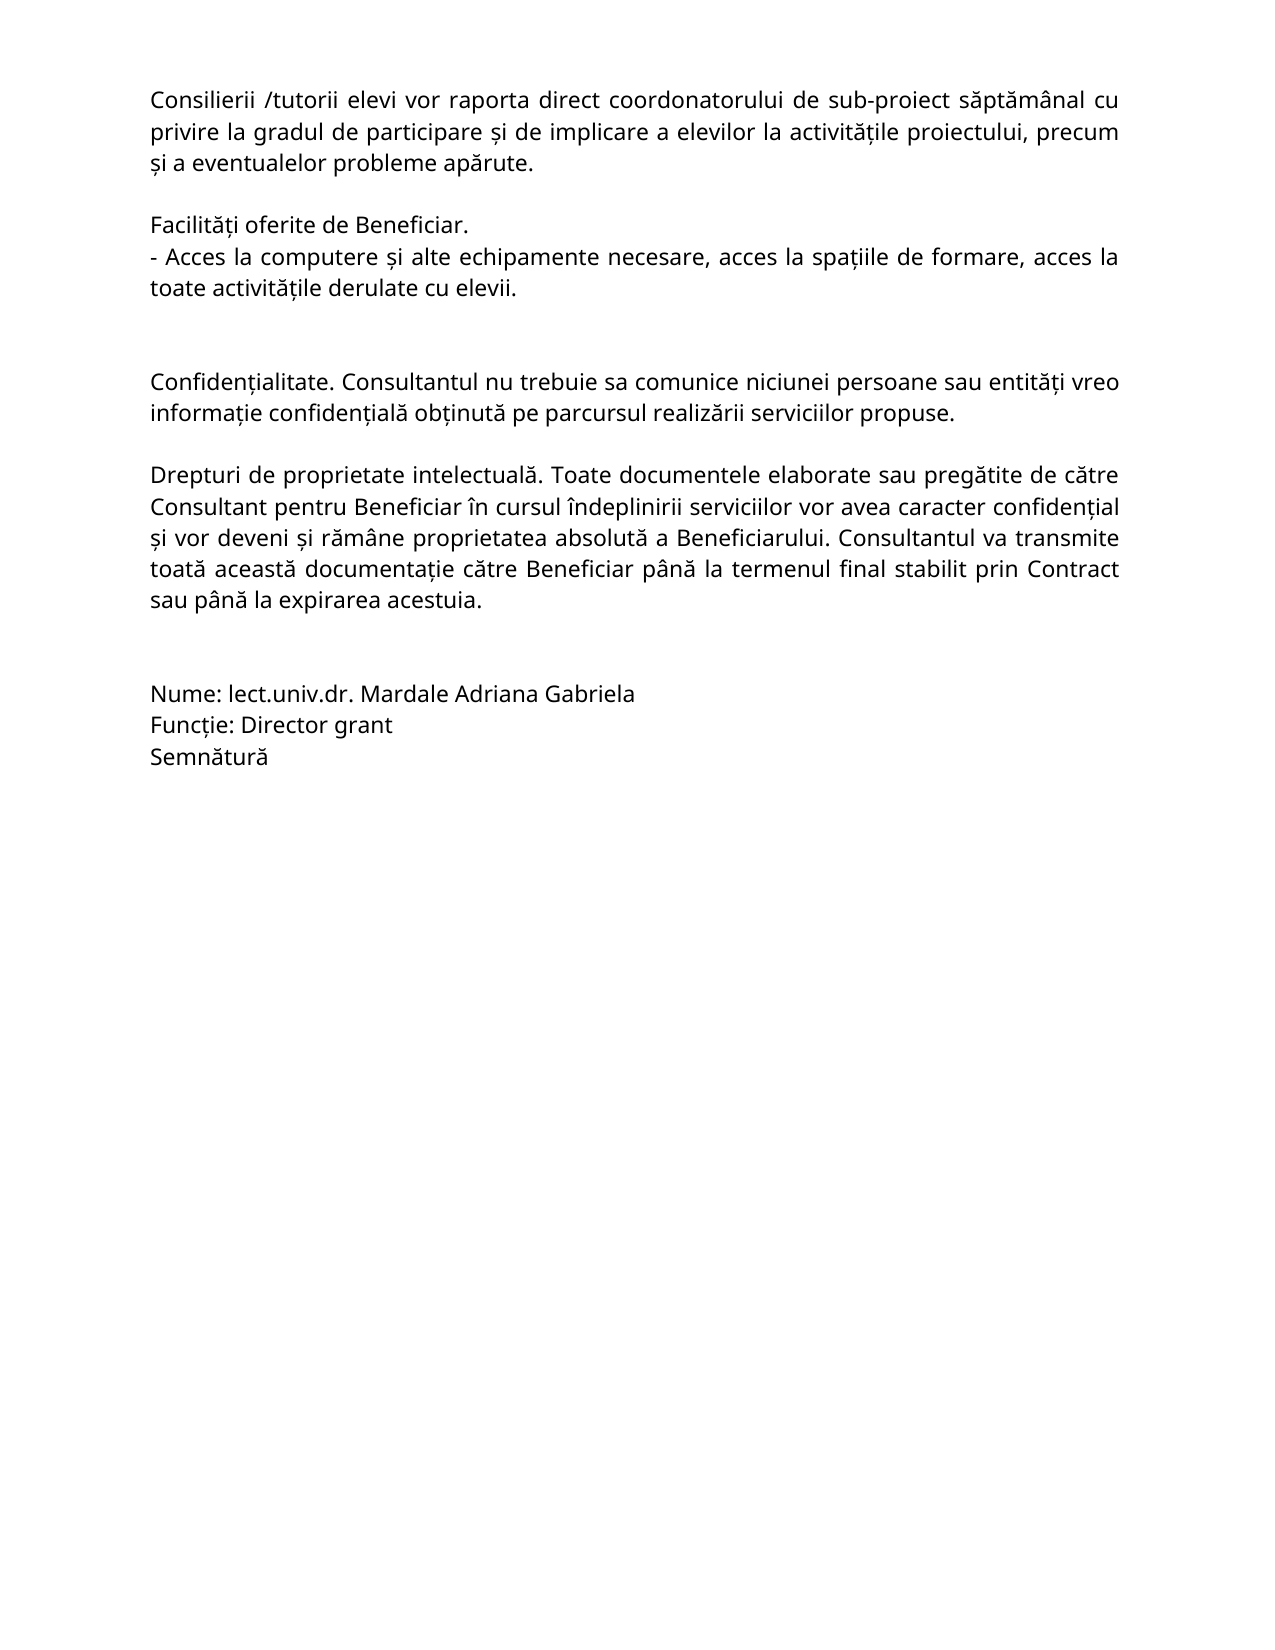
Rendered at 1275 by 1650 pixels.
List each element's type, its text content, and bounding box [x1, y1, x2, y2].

text Semnătură [150, 741, 1121, 772]
text - Acces la computere și alte echipamente necesare, acces la spațiile de formare, acces la toate activitățile derulate cu elevii. [150, 241, 1121, 303]
text Consilierii /tutorii elevi vor raporta direct coordonatorului de sub-proiect săptămânal cu privire la gradul de participare și de implicare a elevilor la activitățile proiectului, precum și a eventualelor probleme apărute. [150, 84, 1121, 178]
text Nume: lect.univ.dr. Mardale Adriana Gabriela [150, 678, 1121, 709]
text Facilități oferite de Beneficiar. [150, 209, 1121, 241]
text Confidențialitate. Consultantul nu trebuie sa comunice niciunei persoane sau entități vreo informație confidențială obținută pe parcursul realizării serviciilor propuse. [150, 366, 1121, 428]
text Funcție: Director grant [150, 709, 1121, 741]
text Drepturi de proprietate intelectuală. Toate documentele elaborate sau pregătite de către Consultant pentru Beneficiar în cursul îndeplinirii serviciilor vor avea caracter confidențial și vor deveni și rămâne proprietatea absolută a Beneficiarului. Consultantul va transmite toată această documentație către Beneficiar până la termenul final stabilit prin Contract sau până la expirarea acestuia. [150, 459, 1121, 616]
